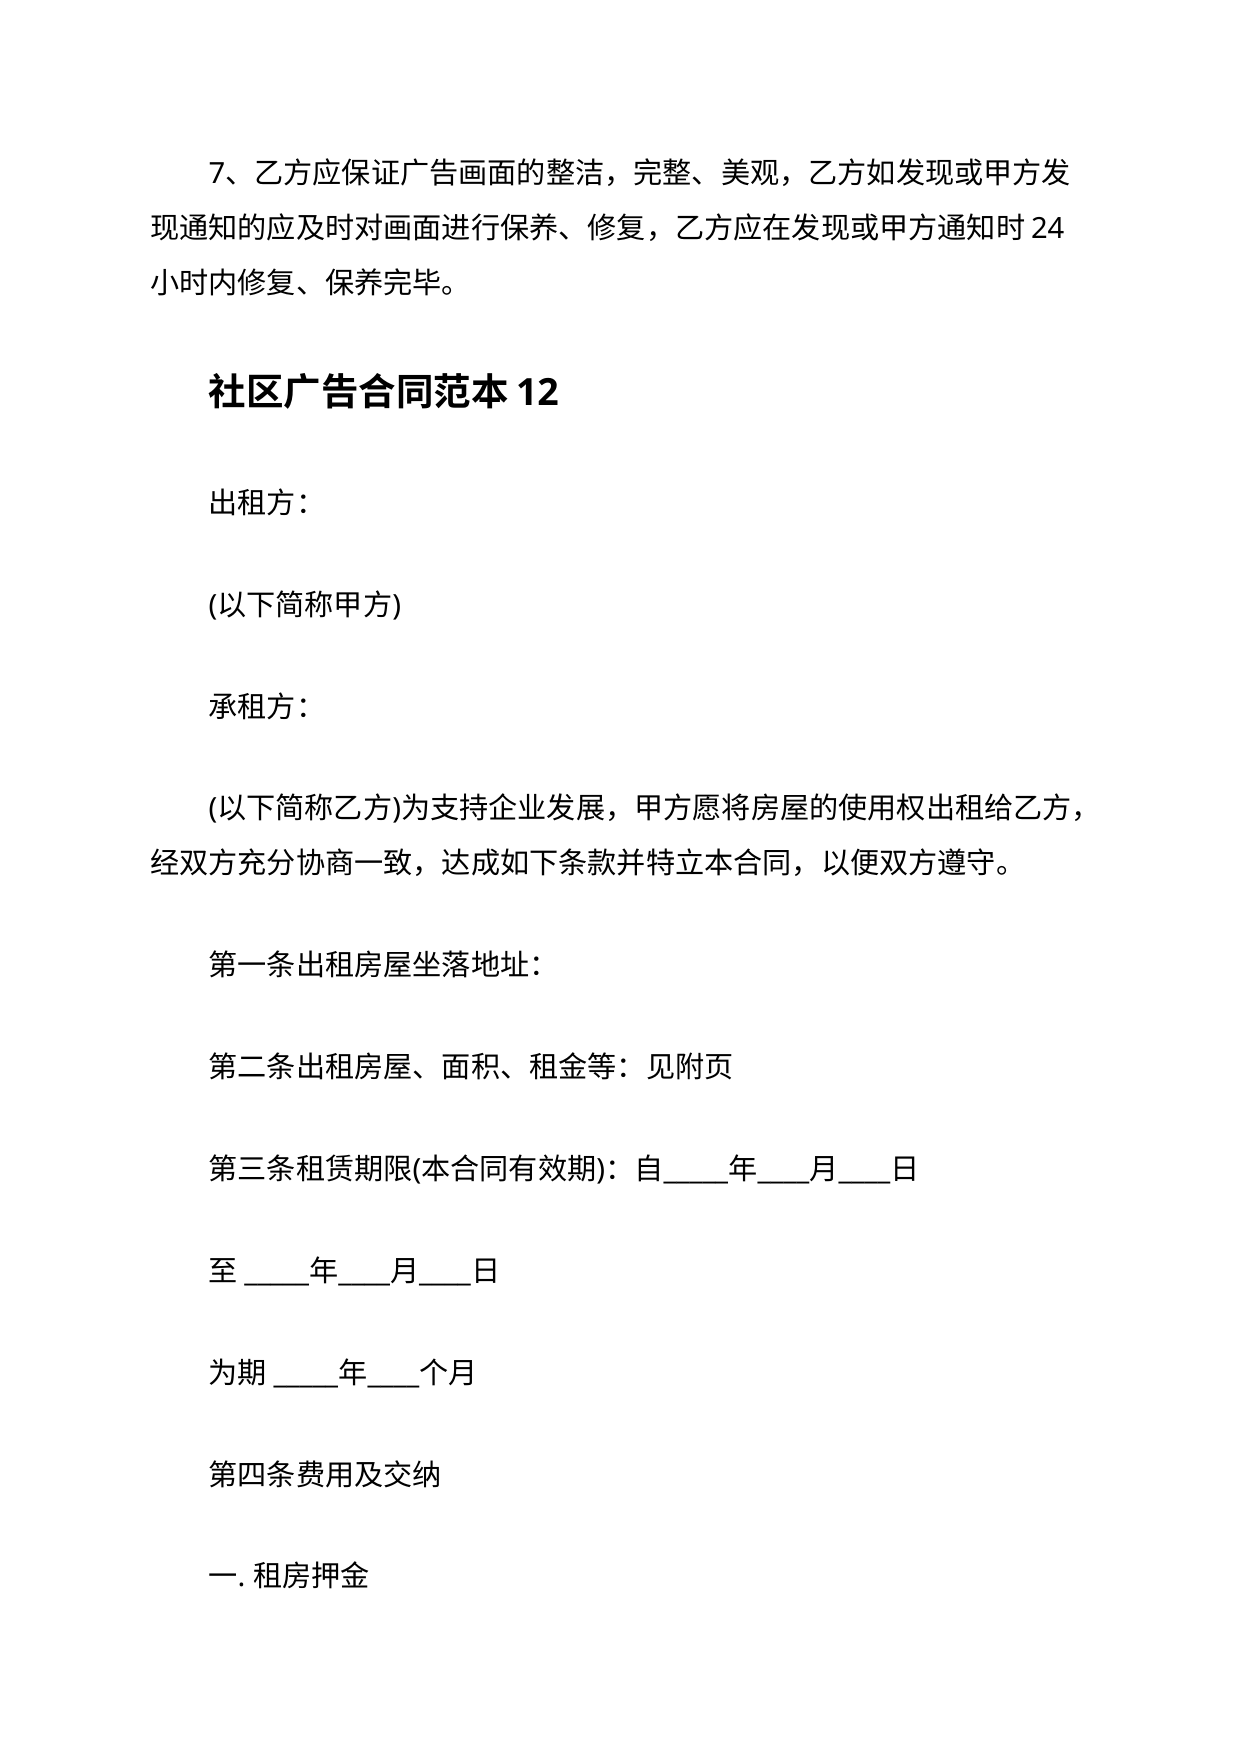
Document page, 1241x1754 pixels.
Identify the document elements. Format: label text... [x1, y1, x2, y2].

text 至 _____年____月____日 [150, 1247, 1090, 1289]
text (以下简称甲方) [150, 581, 1090, 623]
text 一. 租房押金 [150, 1553, 1090, 1595]
text 第一条出租房屋坐落地址： [150, 942, 1090, 984]
text 社区广告合同范本12 [150, 362, 1090, 416]
text 7、乙方应保证广告画面的整洁，完整、美观，乙方如发现或甲方发现通知的应及时对画面进行保养、修复，乙方应在发现或甲方通知时24 小时内修复、保养完毕。 [150, 150, 1090, 302]
text 为期 _____年____个月 [150, 1349, 1090, 1392]
text (以下简称乙方)为支持企业发展，甲方愿将房屋的使用权出租给乙方，经双方充分协商一致，达成如下条款并特立本合同，以便双方遵守。 [150, 785, 1090, 882]
text 第三条租赁期限(本合同有效期)：自_____年____月____日 [150, 1145, 1090, 1188]
text 承租方： [150, 683, 1090, 725]
text 出租方： [150, 479, 1090, 522]
text 第四条费用及交纳 [150, 1451, 1090, 1493]
text 第二条出租房屋、面积、租金等：见附页 [150, 1043, 1090, 1086]
